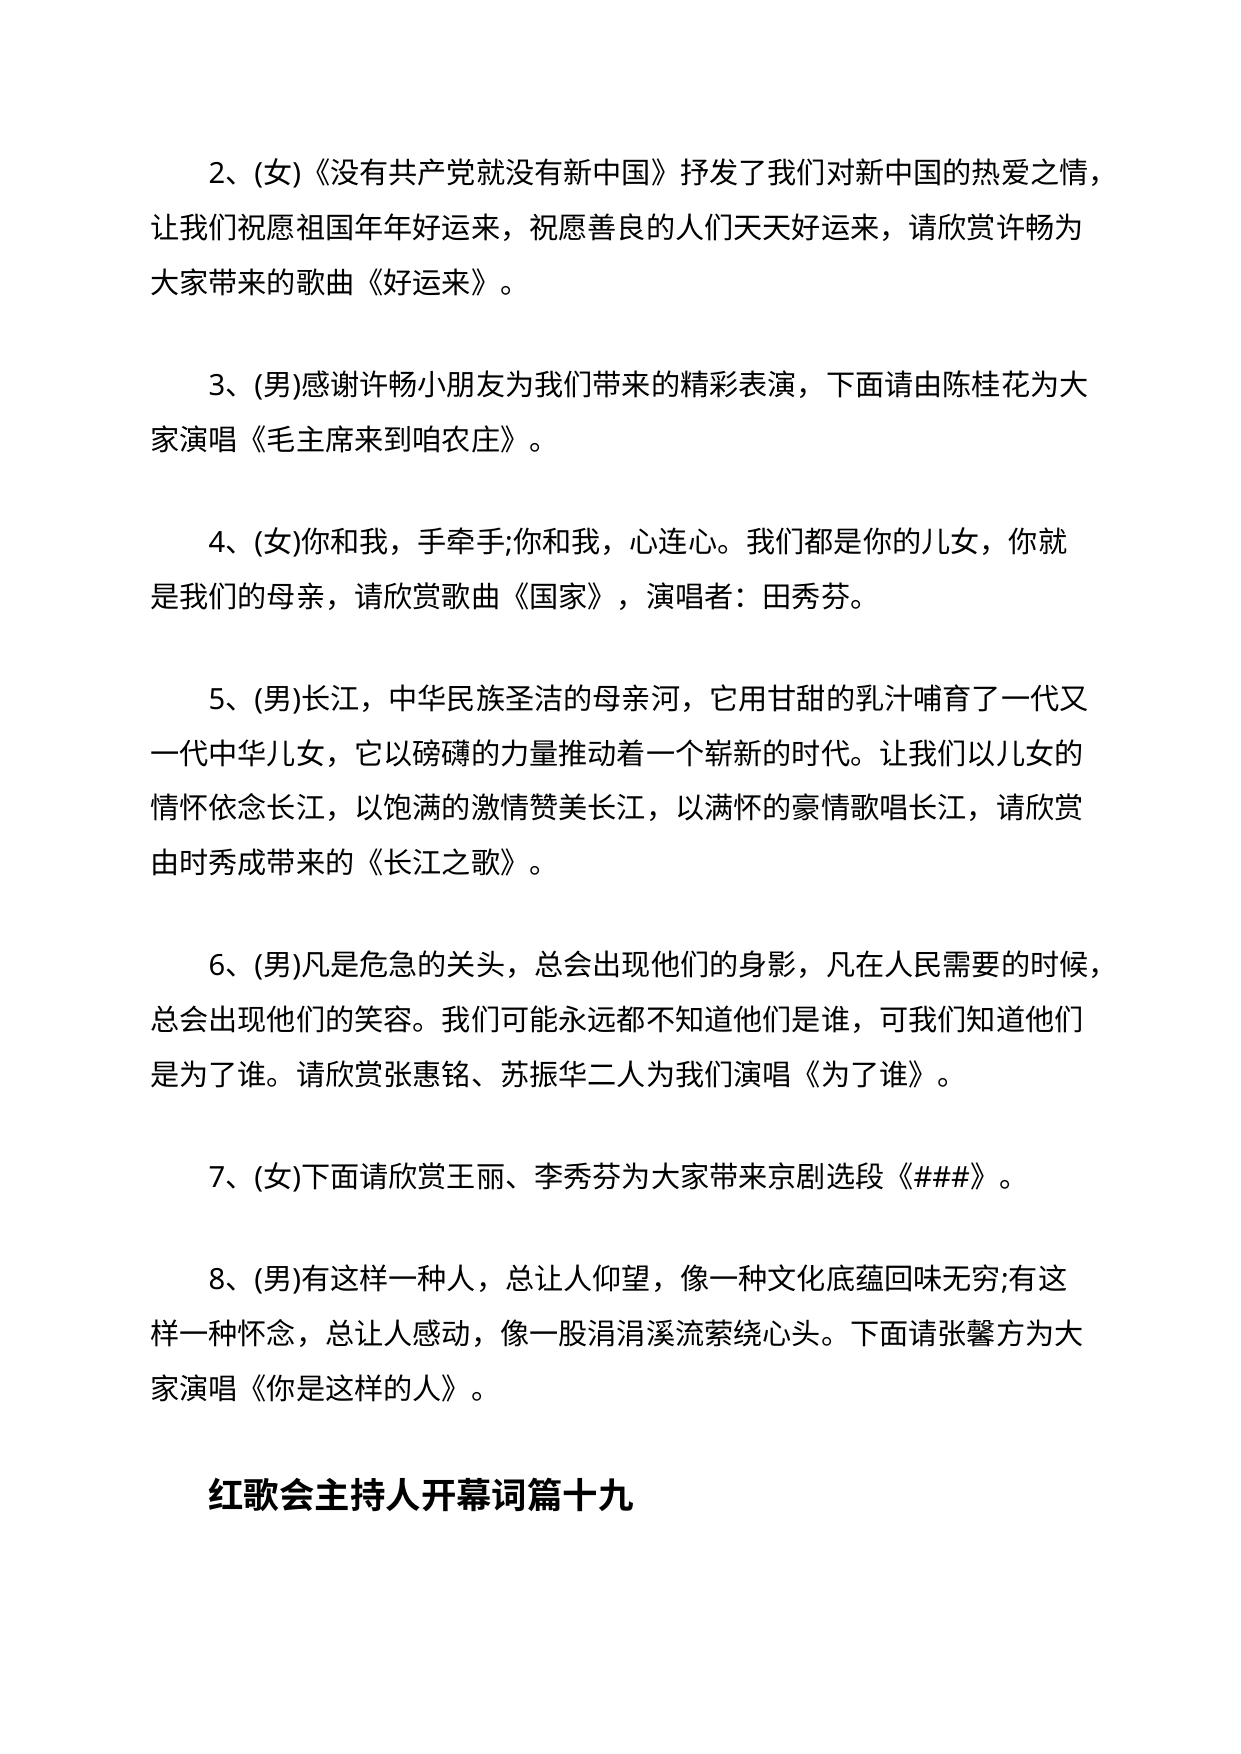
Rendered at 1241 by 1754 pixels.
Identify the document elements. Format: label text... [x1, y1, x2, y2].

text 7、(女)下面请欣赏王丽、李秀芬为大家带来京剧选段《###》。 [150, 1153, 1090, 1196]
text 4、(女)你和我，手牵手;你和我，心连心。我们都是你的儿女，你就是我们的母亲，请欣赏歌曲《国家》，演唱者：田秀芬。 [150, 518, 1090, 616]
text 3、(男)感谢许畅小朋友为我们带来的精彩表演，下面请由陈桂花为大家演唱《毛主席来到咱农庄》。 [150, 362, 1090, 459]
text 红歌会主持人开幕词篇十九 [150, 1467, 1090, 1518]
text 6、(男)凡是危急的关头，总会出现他们的身影，凡在人民需要的时候，总会出现他们的笑容。我们可能永远都不知道他们是谁，可我们知道他们是为了谁。请欣赏张惠铭、苏振华二人为我们演唱《为了谁》。 [150, 942, 1090, 1094]
text 2、(女)《没有共产党就没有新中国》抒发了我们对新中国的热爱之情，让我们祝愿祖国年年好运来，祝愿善良的人们天天好运来，请欣赏许畅为大家带来的歌曲《好运来》。 [150, 150, 1090, 302]
text 8、(男)有这样一种人，总让人仰望，像一种文化底蕴回味无穷;有这样一种怀念，总让人感动，像一股涓涓溪流萦绕心头。下面请张馨方为大家演唱《你是这样的人》。 [150, 1255, 1090, 1408]
text 5、(男)长江，中华民族圣洁的母亲河，它用甘甜的乳汁哺育了一代又一代中华儿女，它以磅礴的力量推动着一个崭新的时代。让我们以儿女的情怀依念长江，以饱满的激情赞美长江，以满怀的豪情歌唱长江，请欣赏由时秀成带来的《长江之歌》。 [150, 675, 1090, 882]
